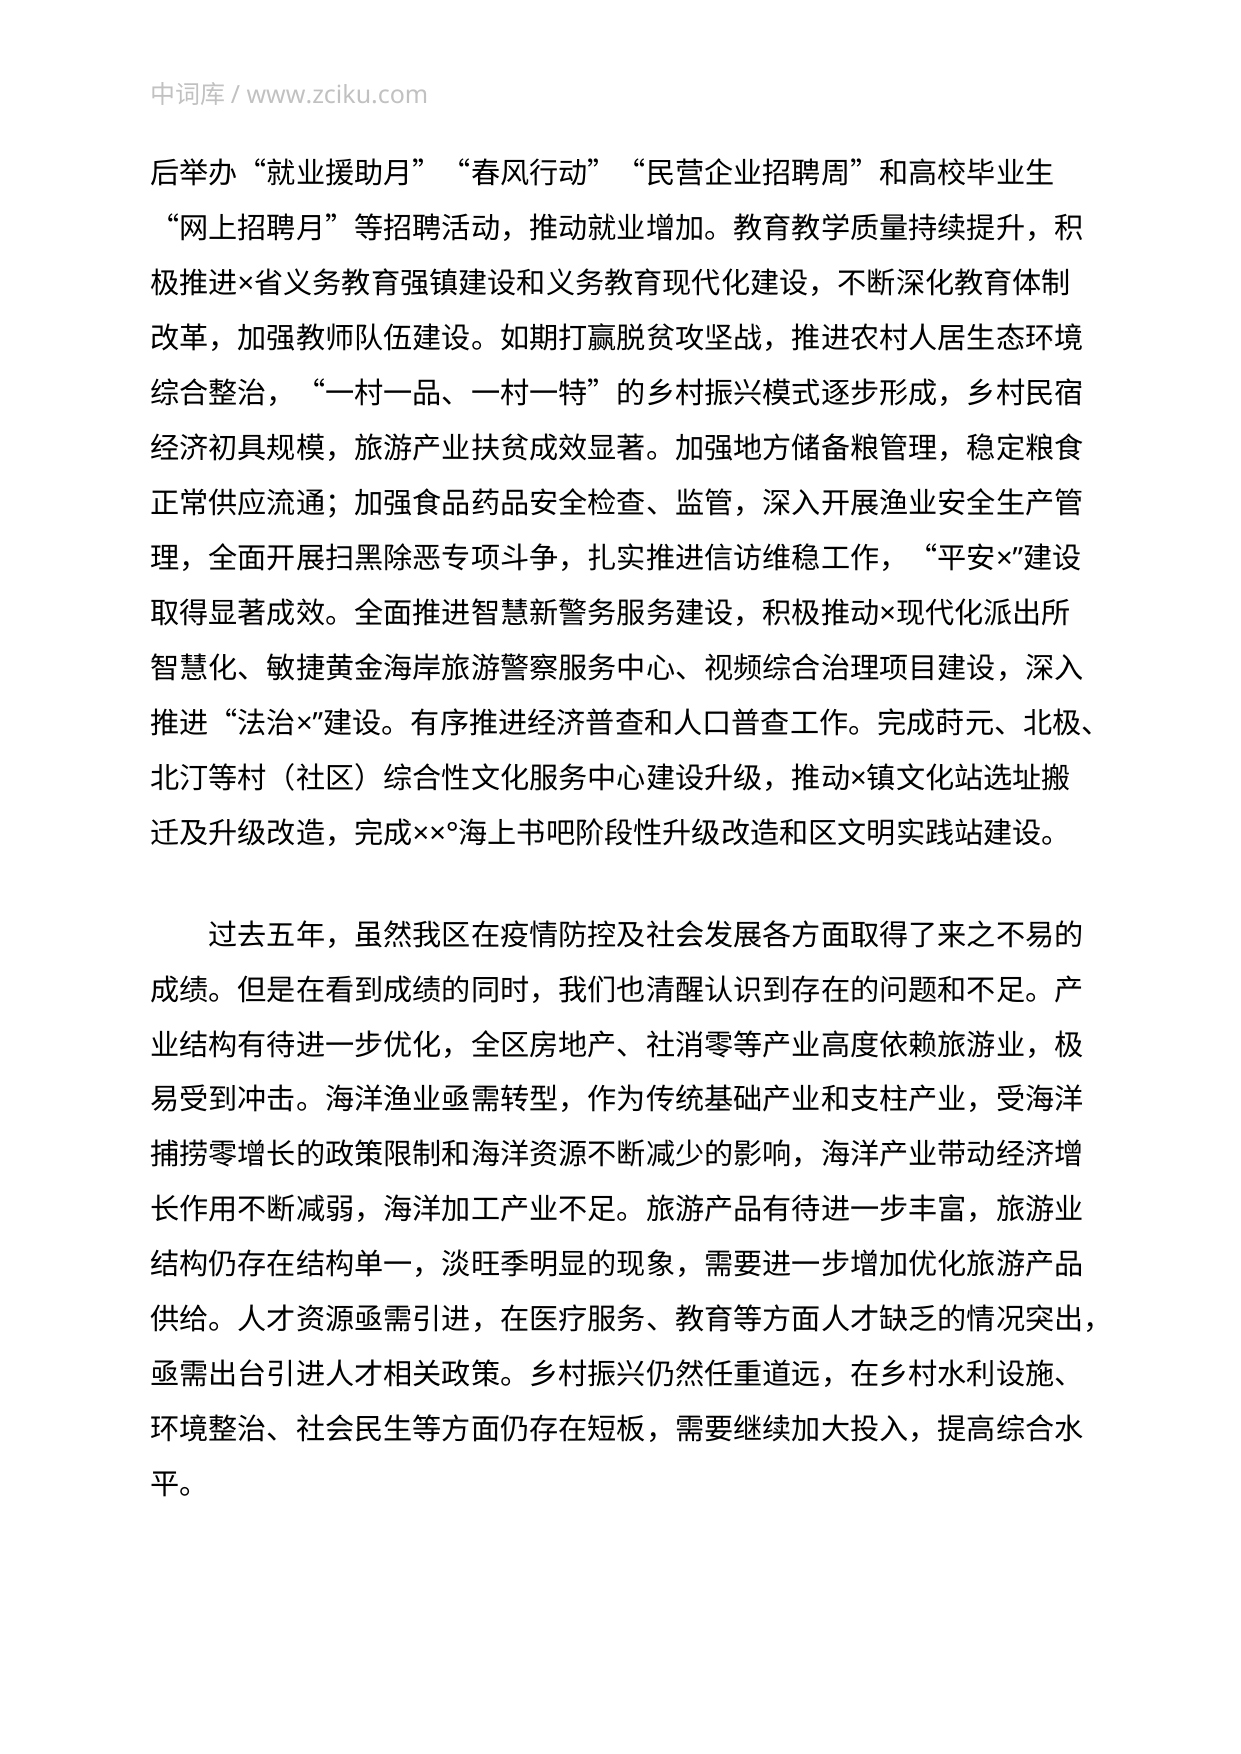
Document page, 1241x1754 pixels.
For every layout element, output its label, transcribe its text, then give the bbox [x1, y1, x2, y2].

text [150, 150, 1090, 852]
text 过去五年，虽然我区在疫情防控及社会发展各方面取得了来之不易的成绩。但是在看到成绩的同时，我们也清醒认识到存在的问题和不足。产业结构有待进一步优化，全区房地产、社消零等产业高度依赖旅游业，极易受到冲击。海洋渔业亟需转型，作为传统基础产业和支柱产业，受海洋捕捞零增长的政策限制和海洋资源不断减少的影响，海洋产业带动经济增长作用不断减弱，海洋加工产业不足。旅游产品有待进一步丰富，旅游业结构仍存在结构单一，淡旺季明显的现象，需要进一步增加优化旅游产品供给。人才资源亟需引进，在医疗服务、教育等方面人才缺乏的情况突出，亟需出台引进人才相关政策。乡村振兴仍然任重道远，在乡村水利设施、环境整治、社会民生等方面仍存在短板，需要继续加大投入，提高综合水平。 [150, 911, 1090, 1502]
